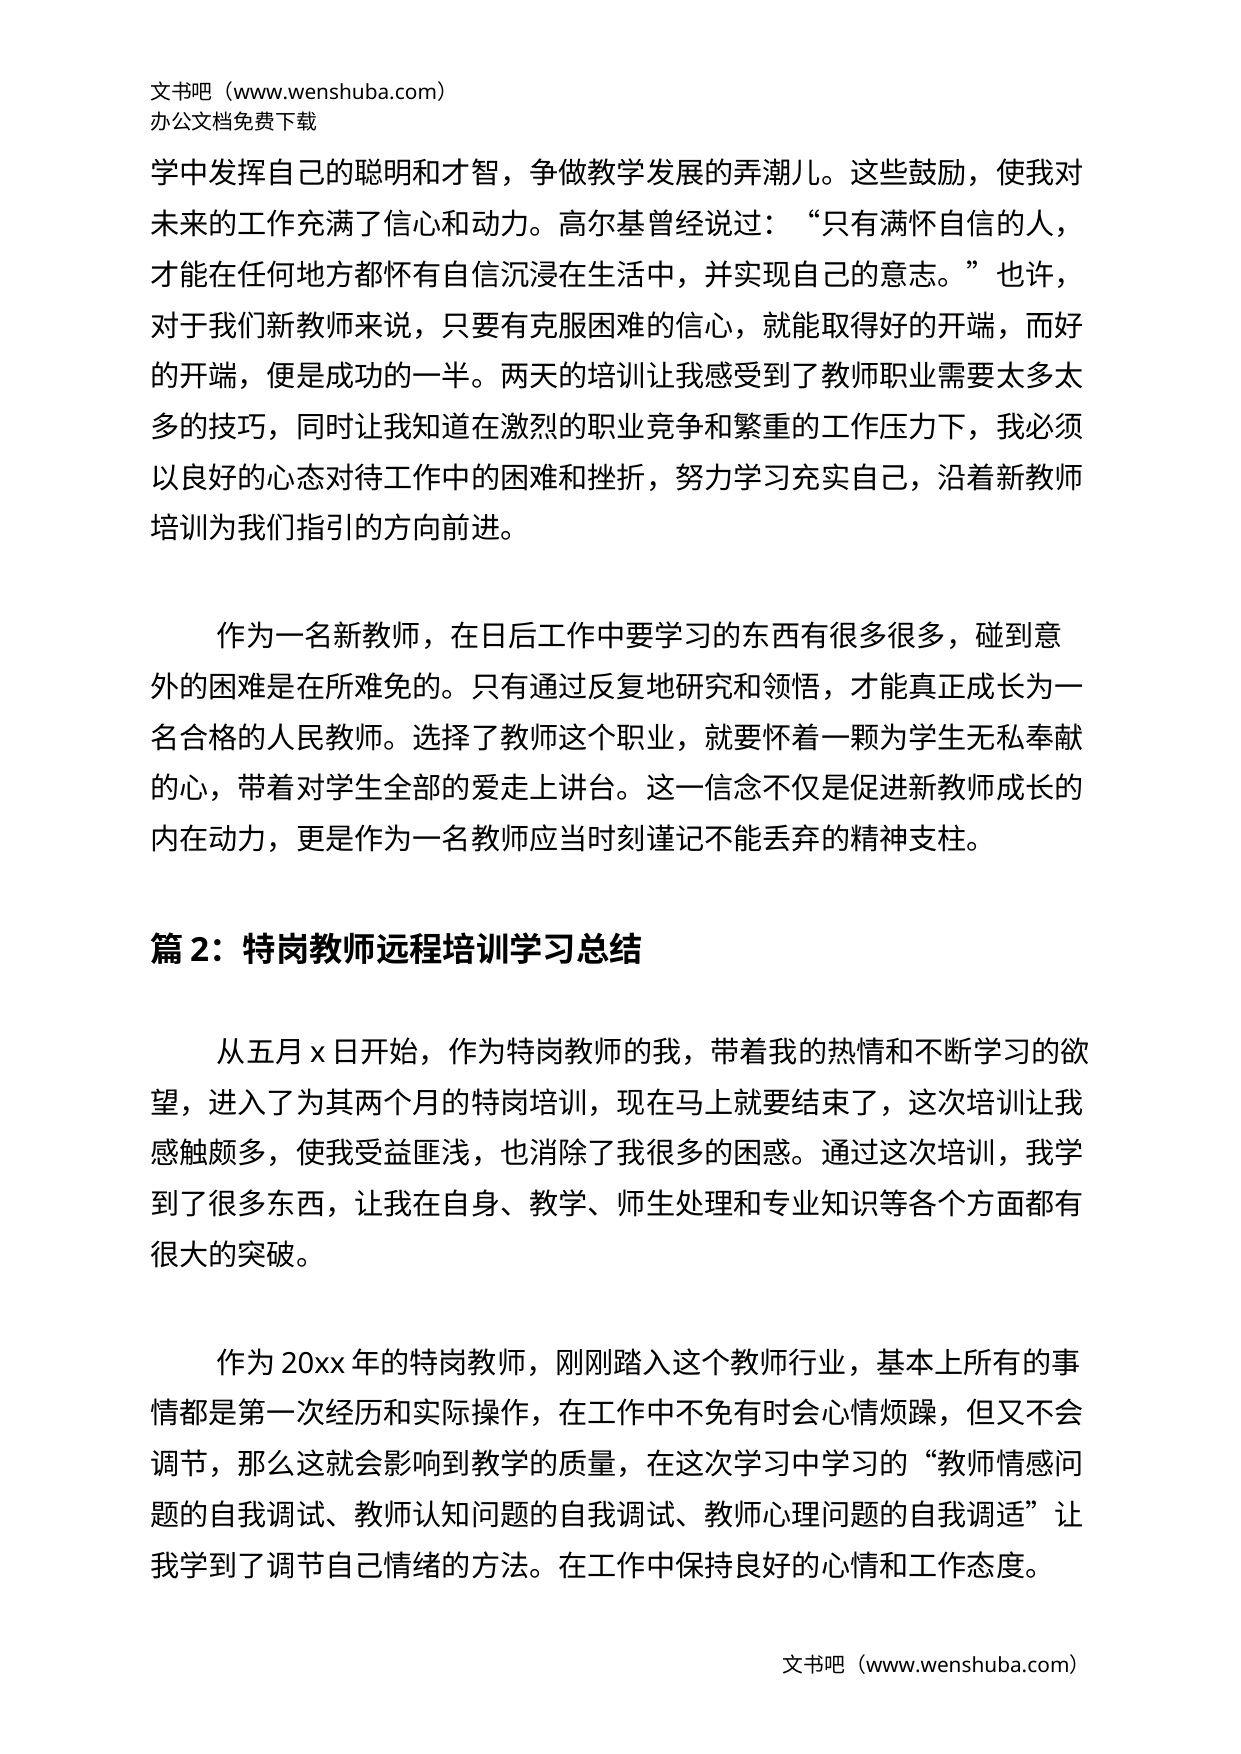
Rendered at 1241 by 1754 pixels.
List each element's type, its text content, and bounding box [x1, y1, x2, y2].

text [150, 150, 1090, 547]
text 篇2：特岗教师远程培训学习总结 [150, 923, 1090, 972]
text 作为一名新教师，在日后工作中要学习的东西有很多很多，碰到意外的困难是在所难免的。只有通过反复地研究和领悟，才能真正成长为一名合格的人民教师。选择了教师这个职业，就要怀着一颗为学生无私奉献的心，带着对学生全部的爱走上讲台。这一信念不仅是促进新教师成长的内在动力，更是作为一名教师应当时刻谨记不能丢弃的精神支柱。 [150, 613, 1090, 858]
text 从五月x日开始，作为特岗教师的我，带着我的热情和不断学习的欲望，进入了为其两个月的特岗培训，现在马上就要结束了，这次培训让我感触颇多，使我受益匪浅，也消除了我很多的困惑。通过这次培训，我学到了很多东西，让我在自身、教学、师生处理和专业知识等各个方面都有很大的突破。 [150, 1028, 1090, 1274]
text 作为20xx年的特岗教师，刚刚踏入这个教师行业，基本上所有的事情都是第一次经历和实际操作，在工作中不免有时会心情烦躁，但又不会调节，那么这就会影响到教学的质量，在这次学习中学习的“教师情感问题的自我调试、教师认知问题的自我调试、教师心理问题的自我调适”让我学到了调节自己情绪的方法。在工作中保持良好的心情和工作态度。 [150, 1339, 1090, 1584]
